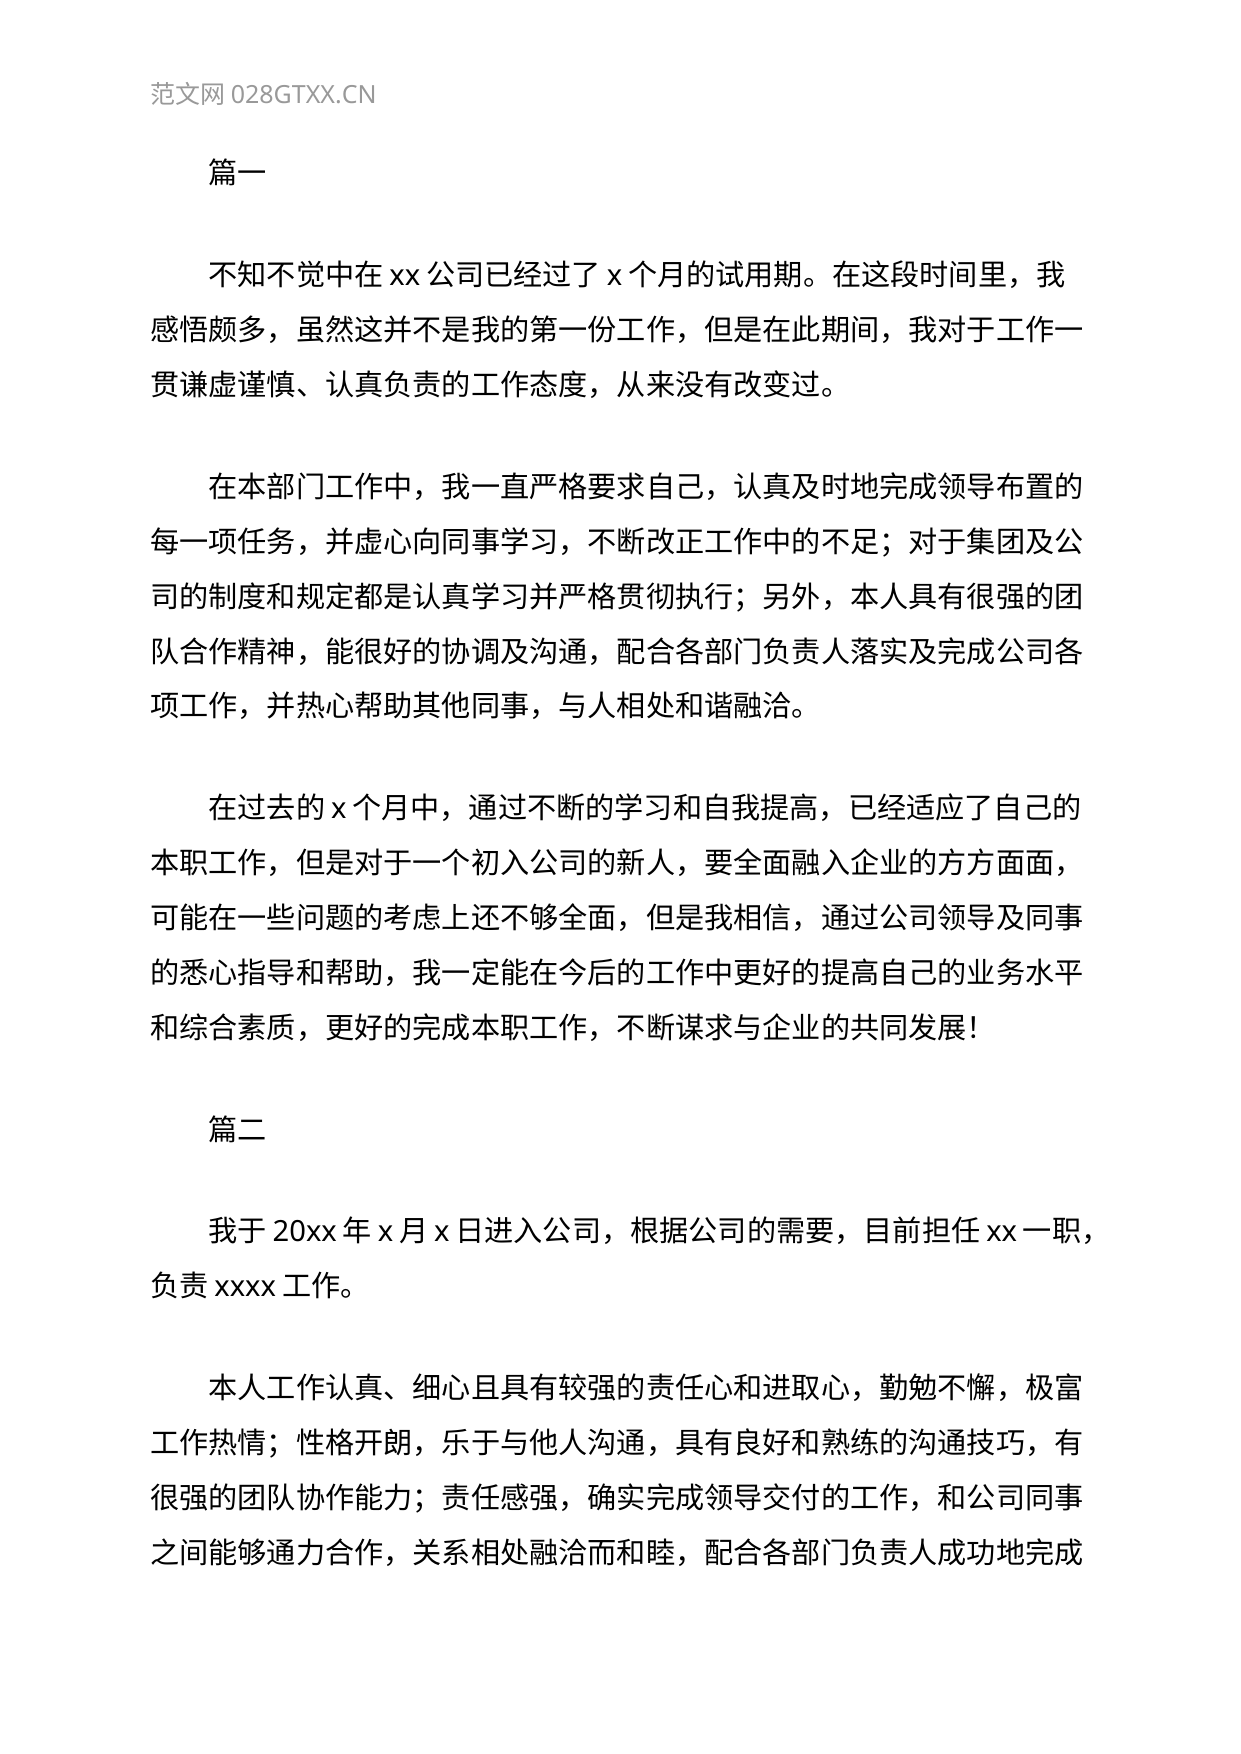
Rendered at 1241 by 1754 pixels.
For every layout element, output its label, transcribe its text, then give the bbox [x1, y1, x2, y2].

text 在本部门工作中，我一直严格要求自己，认真及时地完成领导布置的每一项任务，并虚心向同事学习，不断改正工作中的不足；对于集团及公司的制度和规定都是认真学习并严格贯彻执行；另外，本人具有很强的团队合作精神，能很好的协调及沟通，配合各部门负责人落实及完成公司各项工作，并热心帮助其他同事，与人相处和谐融洽。 [150, 463, 1090, 725]
text 我于20xx年x月x日进入公司，根据公司的需要，目前担任xx一职，负责xxxx工作。 [150, 1208, 1090, 1305]
text 篇二 [150, 1106, 1090, 1148]
text 篇一 [150, 150, 1090, 192]
text 在过去的x个月中，通过不断的学习和自我提高，已经适应了自己的本职工作，但是对于一个初入公司的新人，要全面融入企业的方方面面，可能在一些问题的考虑上还不够全面，但是我相信，通过公司领导及同事的悉心指导和帮助，我一定能在今后的工作中更好的提高自己的业务水平和综合素质，更好的完成本职工作，不断谋求与企业的共同发展！ [150, 785, 1090, 1047]
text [150, 1365, 1090, 1572]
text 不知不觉中在xx公司已经过了x个月的试用期。在这段时间里，我感悟颇多，虽然这并不是我的第一份工作，但是在此期间，我对于工作一贯谦虚谨慎、认真负责的工作态度，从来没有改变过。 [150, 252, 1090, 404]
